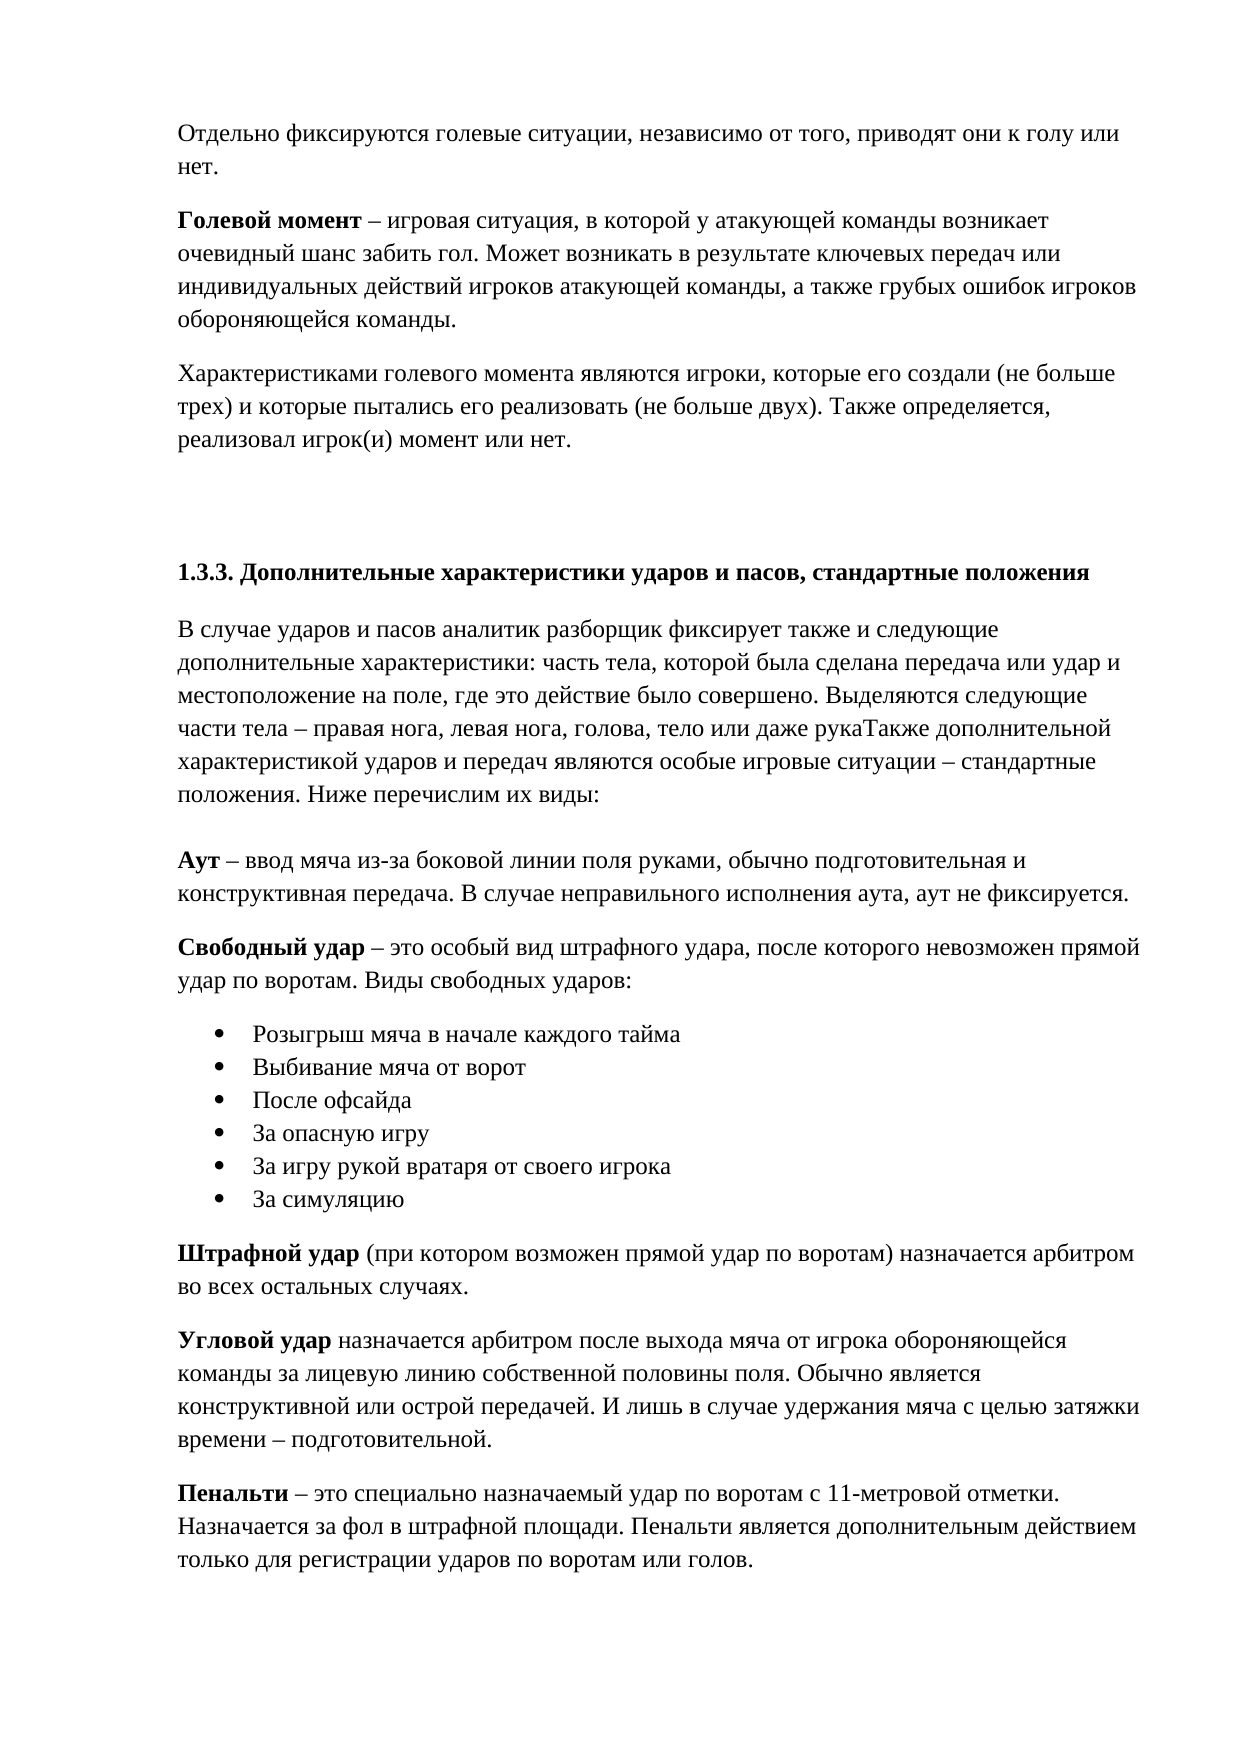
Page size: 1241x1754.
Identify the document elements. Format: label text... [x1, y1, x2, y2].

list За опасную игру [215, 1118, 1152, 1147]
text 1.3.3. Дополнительные характеристики ударов и пасов, стандартные положения [177, 557, 1152, 585]
text В случае ударов и пасов аналитик разборщик фиксирует также и следующие дополнительные характеристики: часть тела, которой была сделана передача или удар и местоположение на поле, где это действие было совершено. Выделяются следующие части тела – правая нога, левая нога, голова, тело или даже рукаТакже дополнительной характеристикой ударов и передач являются особые игровые ситуации – стандартные положения. Ниже перечислим их виды: Аут – ввод мяча из-за боковой линии поля руками, обычно подготовительная и конструктивная передача. В случае неправильного исполнения аута, аут не фиксируется. [177, 614, 1152, 907]
list Розыгрыш мяча в начале каждого тайма [215, 1019, 1152, 1048]
list Выбивание мяча от ворот [215, 1052, 1152, 1081]
text Характеристиками голевого момента являются игроки, которые его создали (не больше трех) и которые пытались его реализовать (не больше двух). Также определяется, реализовал игрок(и) момент или нет. [177, 358, 1152, 453]
text Отдельно фиксируются голевые ситуации, независимо от того, приводят они к голу или нет. [177, 118, 1152, 180]
list После офсайда [215, 1085, 1152, 1114]
text Угловой удар назначается арбитром после выхода мяча от игрока обороняющейся команды за лицевую линию собственной половины поля. Обычно является конструктивной или острой передачей. И лишь в случае удержания мяча с целью затяжки времени – подготовительной. [177, 1325, 1152, 1453]
list За игру рукой вратаря от своего игрока [215, 1151, 1152, 1180]
text Штрафной удар (при котором возможен прямой удар по воротам) назначается арбитром во всех остальных случаях. [177, 1238, 1152, 1300]
text Голевой момент – игровая ситуация, в которой у атакующей команды возникает очевидный шанс забить гол. Может возникать в результате ключевых передач или индивидуальных действий игроков атакующей команды, а также грубых ошибок игроков обороняющейся команды. [177, 205, 1152, 333]
list За симуляцию [215, 1184, 1152, 1213]
text Пенальти – это специально назначаемый удар по воротам с 11-метровой отметки. Назначается за фол в штрафной площади. Пенальти является дополнительным действием только для регистрации ударов по воротам или голов. [177, 1478, 1152, 1572]
text Свободный удар – это особый вид штрафного удара, после которого невозможен прямой удар по воротам. Виды свободных ударов: [177, 932, 1152, 994]
